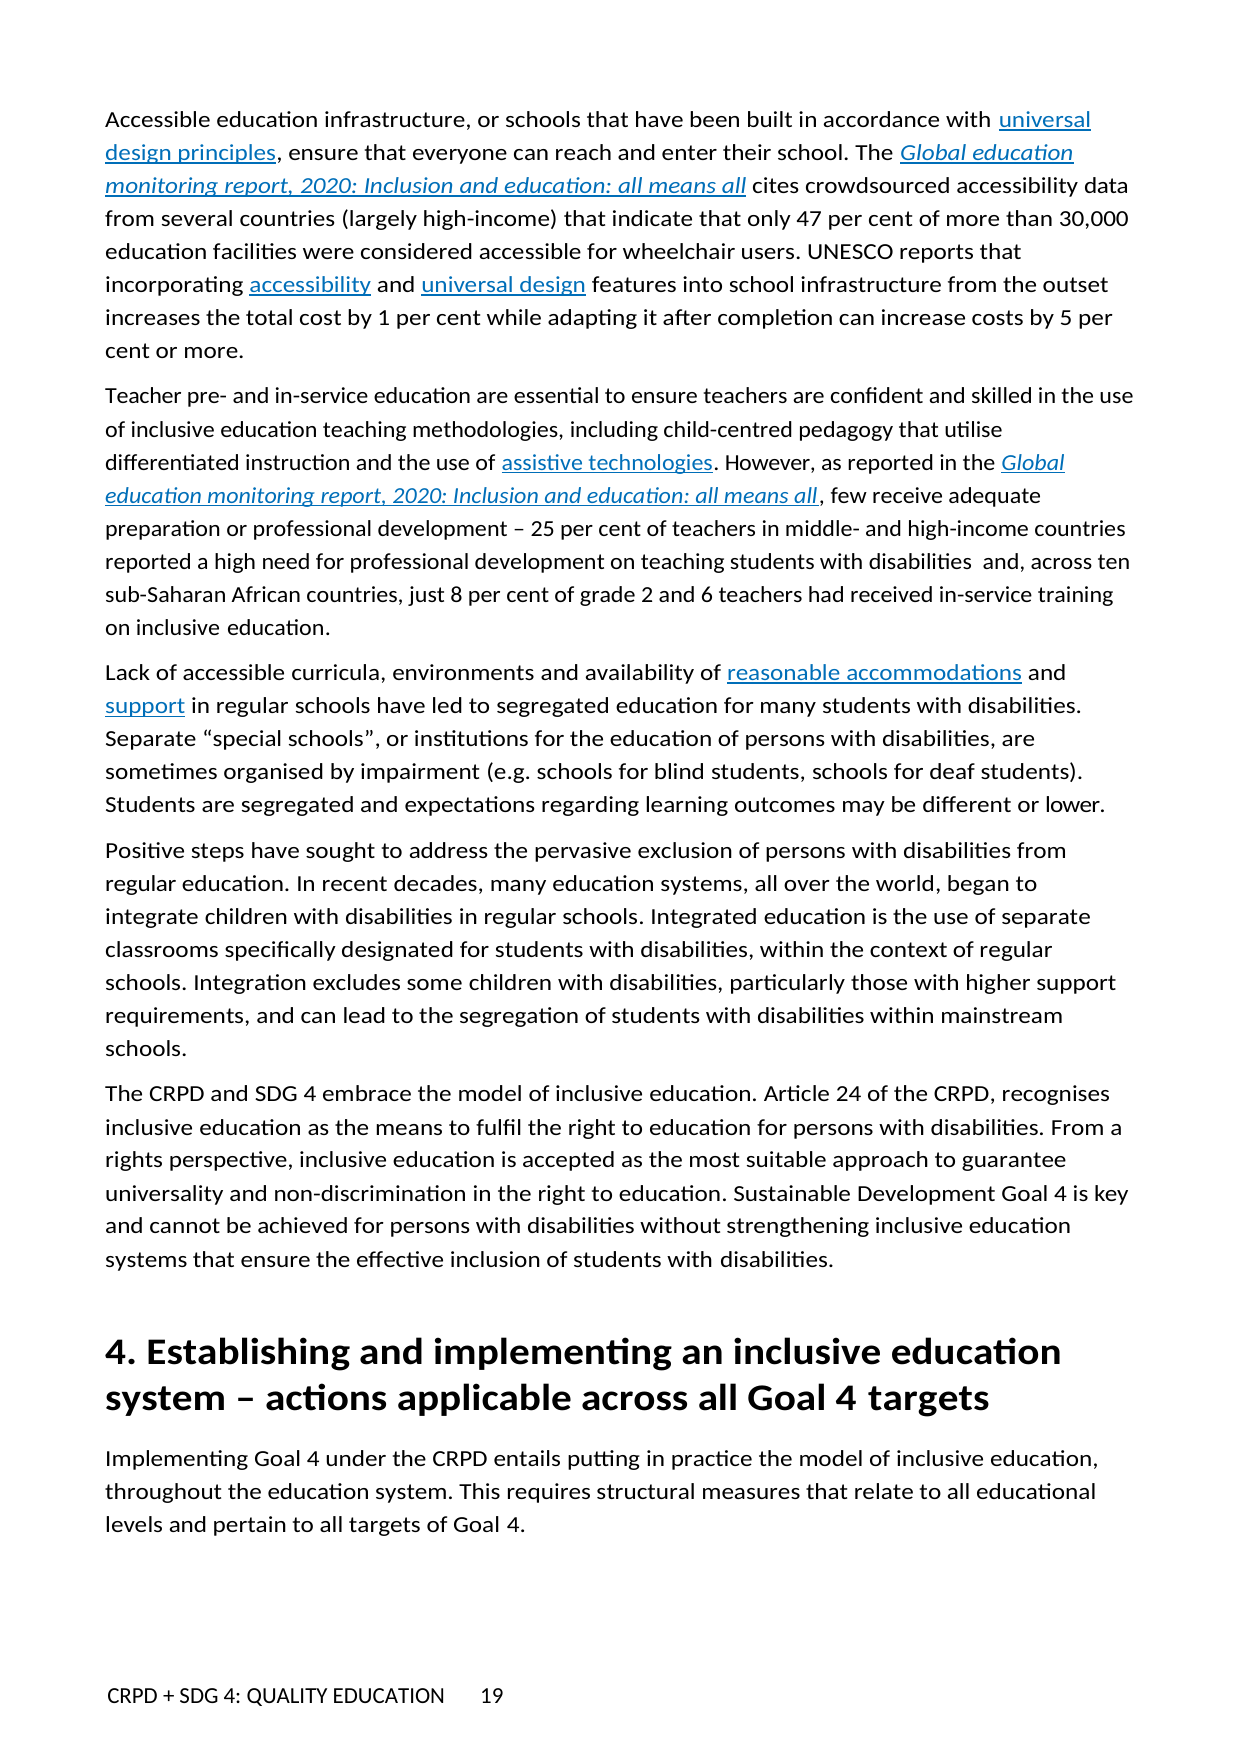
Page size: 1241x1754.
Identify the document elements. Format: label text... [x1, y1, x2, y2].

text Implementing Goal 4 under the CRPD entails putting in practice the model of inclusive education, throughout the education system. This requires structural measures that relate to all educational levels and pertain to all targets of Goal 4. [105, 1444, 1135, 1538]
text Lack of accessible curricula, environments and availability of reasonable accommodations and support in regular schools have led to segregated education for many students with disabilities. Separate “special schools”, or institutions for the education of persons with disabilities, are sometimes organised by impairment (e.g. schools for blind students, schools for deaf students). Students are segregated and expectations regarding learning outcomes may be different or lower. [105, 658, 1135, 818]
text Positive steps have sought to address the pervasive exclusion of persons with disabilities from regular education. In recent decades, many education systems, all over the world, began to integrate children with disabilities in regular schools. Integrated education is the use of separate classrooms specifically designated for students with disabilities, within the context of regular schools. Integration excludes some children with disabilities, particularly those with higher support requirements, and can lead to the segregation of students with disabilities within mainstream schools. [105, 836, 1135, 1062]
subtitle 4. Establishing and implementing an inclusive education system – actions applicable across all Goal 4 targets [105, 1328, 1135, 1419]
text The CRPD and SDG 4 embrace the model of inclusive education. Article 24 of the CRPD, recognises inclusive education as the means to fulfil the right to education for persons with disabilities. From a rights perspective, inclusive education is accepted as the most suitable approach to guarantee universality and non-discrimination in the right to education. Sustainable Development Goal 4 is key and cannot be achieved for persons with disabilities without strengthening inclusive education systems that ensure the effective inclusion of students with disabilities. [105, 1079, 1135, 1273]
text Accessible education infrastructure, or schools that have been built in accordance with universal design principles, ensure that everyone can reach and enter their school. The Global education monitoring report, 2020: Inclusion and education: all means all cites crowdsourced accessibility data from several countries (largely high-income) that indicate that only 47 per cent of more than 30,000 education facilities were considered accessible for wheelchair users. UNESCO reports that incorporating accessibility and universal design features into school infrastructure from the outset increases the total cost by 1 per cent while adapting it after completion can increase costs by 5 per cent or more. [105, 105, 1135, 364]
text Teacher pre- and in-service education are essential to ensure teachers are confident and skilled in the use of inclusive education teaching methodologies, including child-centred pedagogy that utilise differentiated instruction and the use of assistive technologies. However, as reported in the Global education monitoring report, 2020: Inclusion and education: all means all, few receive adequate preparation or professional development – 25 per cent of teachers in middle- and high-income countries reported a high need for professional development on teaching students with disabilities and, across ten sub-Saharan African countries, just 8 per cent of grade 2 and 6 teachers had received in-service training on inclusive education. [105, 382, 1135, 641]
